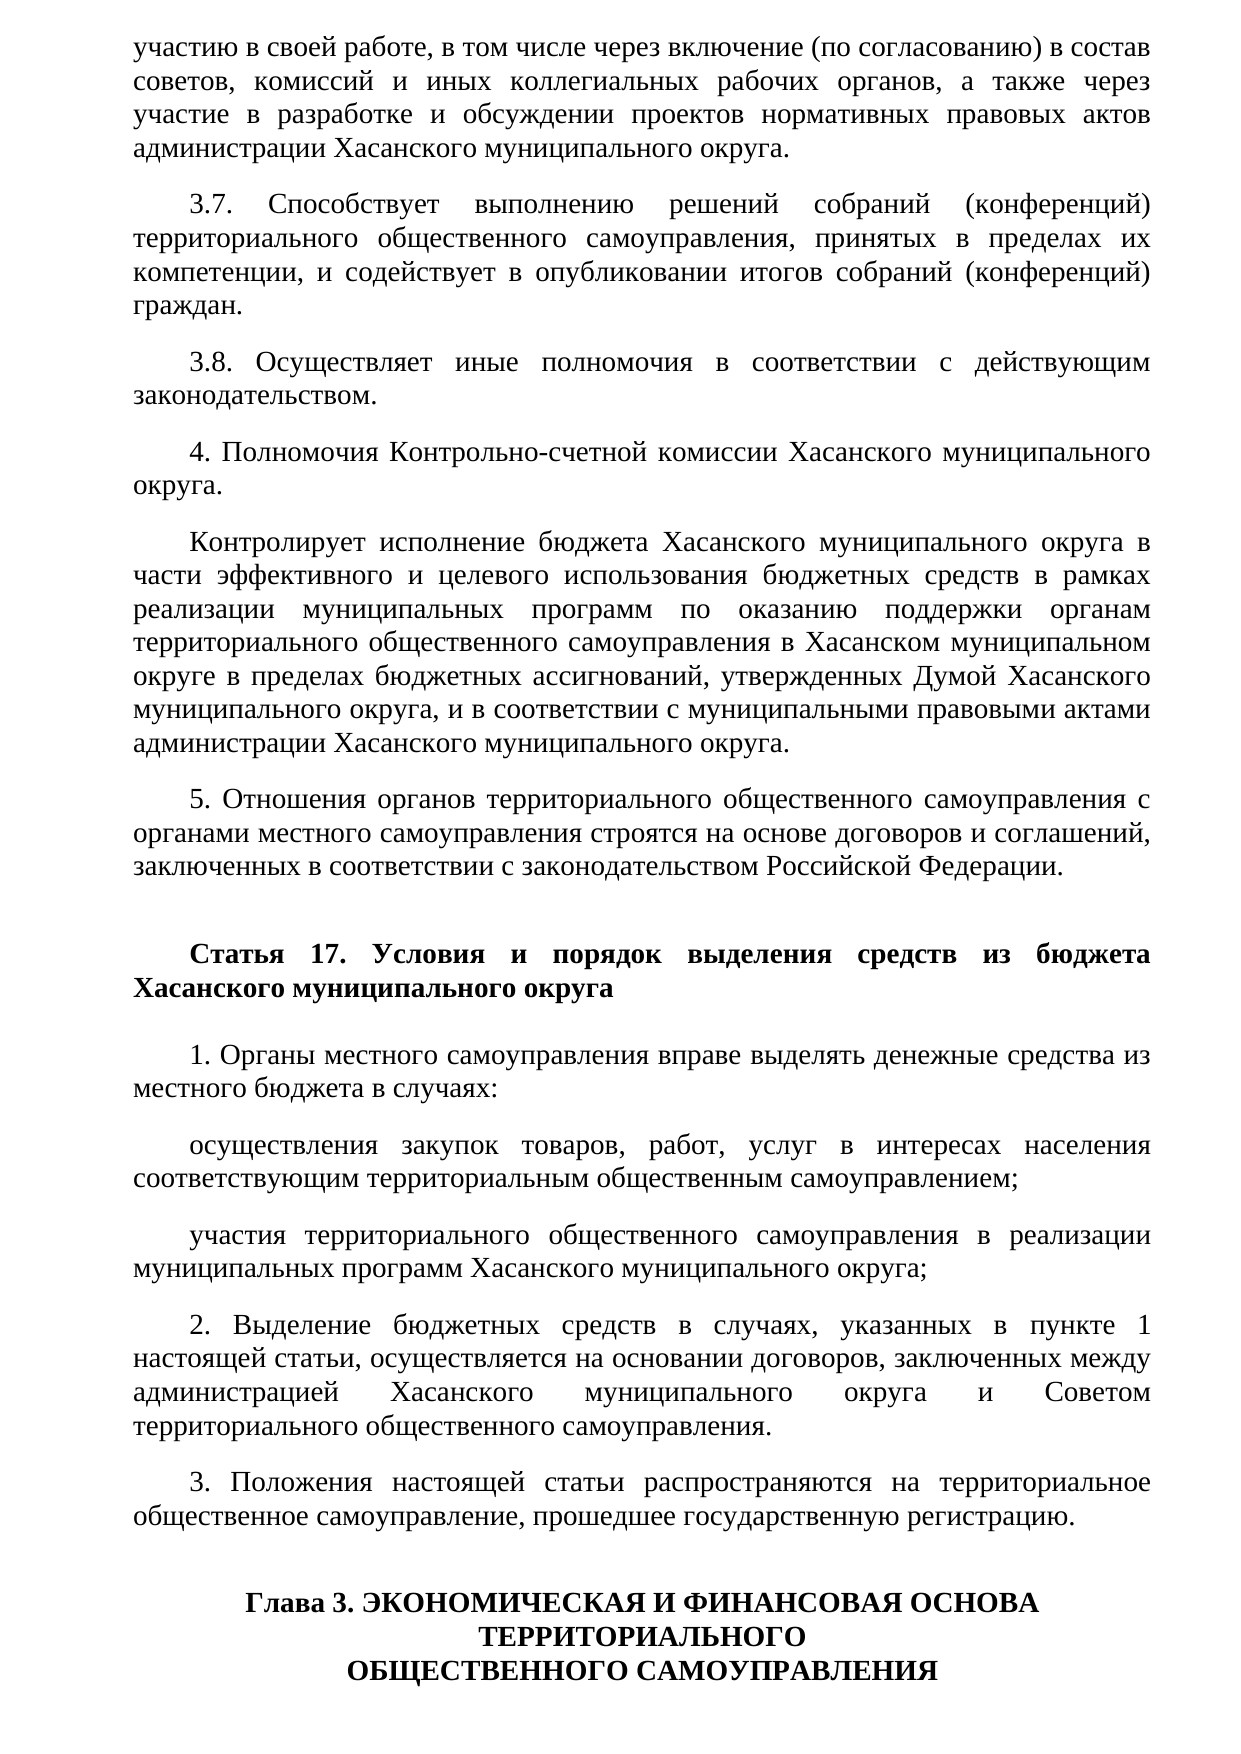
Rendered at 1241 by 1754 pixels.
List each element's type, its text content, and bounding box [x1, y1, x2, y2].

text 4. Полномочия Контрольно-счетной комиссии Хасанского муниципального округа. [133, 434, 1152, 501]
text 3.7. Способствует выполнению решений собраний (конференций) территориального общественного самоуправления, принятых в пределах их компетенции, и содействует в опубликовании итогов собраний (конференций) граждан. [133, 187, 1152, 321]
text 1. Органы местного самоуправления вправе выделять денежные средства из местного бюджета в случаях: [133, 1037, 1152, 1104]
title ОБЩЕСТВЕННОГО САМОУПРАВЛЕНИЯ [133, 1653, 1152, 1686]
text 2. Выделение бюджетных средств в случаях, указанных в пункте 1 настоящей статьи, осуществляется на основании договоров, заключенных между администрацией Хасанского муниципального округа и Советом территориального общественного самоуправления. [133, 1307, 1152, 1441]
text участия территориального общественного самоуправления в реализации муниципальных программ Хасанского муниципального округа; [133, 1217, 1152, 1284]
text 3. Положения настоящей статьи распространяются на территориальное общественное самоуправление, прошедшее государственную регистрацию. [133, 1464, 1152, 1531]
title Глава 3. ЭКОНОМИЧЕСКАЯ И ФИНАНСОВАЯ ОСНОВА ТЕРРИТОРИАЛЬНОГО [133, 1586, 1152, 1653]
text 5. Отношения органов территориального общественного самоуправления с органами местного самоуправления строятся на основе договоров и соглашений, заключенных в соответствии с законодательством Российской Федерации. [133, 781, 1152, 882]
text 3.8. Осуществляет иные полномочия в соответствии с действующим законодательством. [133, 344, 1152, 411]
text Контролирует исполнение бюджета Хасанского муниципального округа в части эффективного и целевого использования бюджетных средств в рамках реализации муниципальных программ по оказанию поддержки органам территориального общественного самоуправления в Хасанском муниципальном округе в пределах бюджетных ассигнований, утвержденных Думой Хасанского муниципального округа, и в соответствии с муниципальными правовыми актами администрации Хасанского муниципального округа. [133, 524, 1152, 758]
title Статья 17. Условия и порядок выделения средств из бюджета Хасанского муниципального округа [133, 936, 1152, 1003]
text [133, 29, 1152, 164]
text осуществления закупок товаров, работ, услуг в интересах населения соответствующим территориальным общественным самоуправлением; [133, 1127, 1152, 1194]
